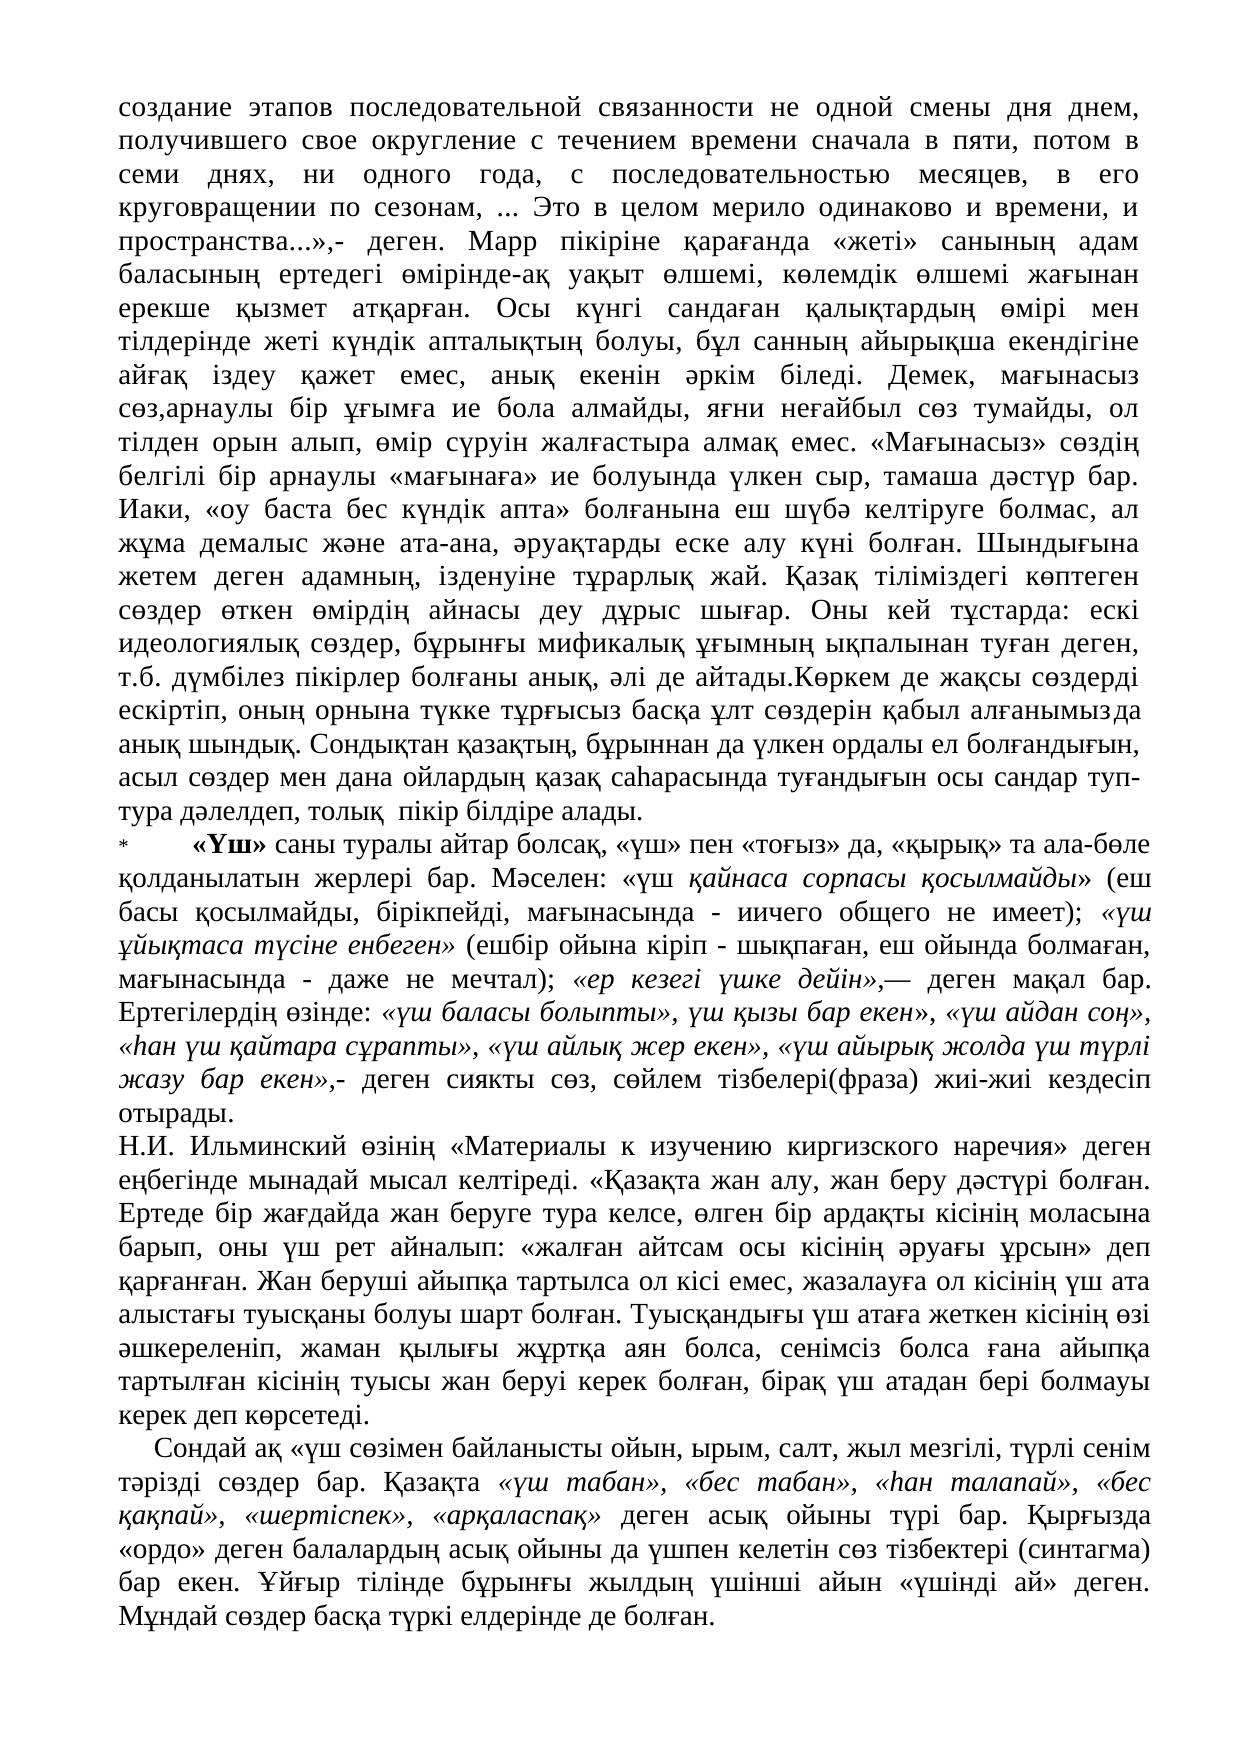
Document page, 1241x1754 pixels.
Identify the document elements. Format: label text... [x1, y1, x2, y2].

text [118, 89, 1141, 827]
list «Үш» саны туралы айтар болсақ, «үш» пен «тоғыз» да, «қырық» та ала-бөле қолданылатын жерлері бар. Мәселен: «үш қайнаса сорпасы қосылмайды» (еш басы қосылмайды, бірікпейді, мағынасында - иичего общего не имеет); «үш ұйықтаса түсіне енбеген» (ешбір ойына кіріп - шықпаған, еш ойында болмаған, мағынасында - даже не мечтал); «ер кезегі үшке дейін»,— деген мақал бар. Ертегілердің өзінде: «үш баласы болыпты», үш қызы бар екен», «үш айдан соң», «һан үш қайтара сұрапты», «үш айлық жер екен», «үш айырық жолда үш түрлі жазу бар екен»,- деген сиякты сөз, сөйлем тізбелері(фраза) жиі-жиі кездесіп отырады. [118, 827, 1152, 1128]
text Сондай ақ «үш сөзімен байланысты ойын, ырым, салт, жыл мезгілі, түрлі сенім тәрізді сөздер бар. Қазақта «үш табан», «бес табан», «һан талапай», «бес қақпай», «шертіспек», «арқаласпақ» деген асық ойыны түрі бар. Қырғызда «ордо» деген балалардың асық ойыны да үшпен келетін сөз тізбектері (синтагма) бар екен. Ұйғыр тілінде бұрынғы жылдың үшінші айын «үшінді ай» деген. Мұндай сөздер басқа түркі елдерінде де болған. [118, 1430, 1152, 1632]
text Н.И. Ильминский өзінің «Материалы к изучению киргизского наречия» деген еңбегінде мынадай мысал келтіреді. «Қазақта жан алу, жан беру дәстүрі болған. Ертеде бір жағдайда жан беруге тура келсе, өлген бір ардақты кісінің моласына барып, оны үш рет айналып: «жалған айтсам осы кісінің әруағы ұрсын» деп қарғанған. Жан беруші айыпқа тартылса ол кісі емес, жазалауға ол кісінің үш ата алыстағы туысқаны болуы шарт болған. Туысқандығы үш атаға жеткен кісінің өзі әшкереленіп, жаман қылығы жұртқа аян болса, сенімсіз болса ғана айыпқа тартылған кісінің туысы жан беруі керек болған, бірақ үш атадан бері болмауы керек деп көрсетеді. [118, 1128, 1152, 1430]
